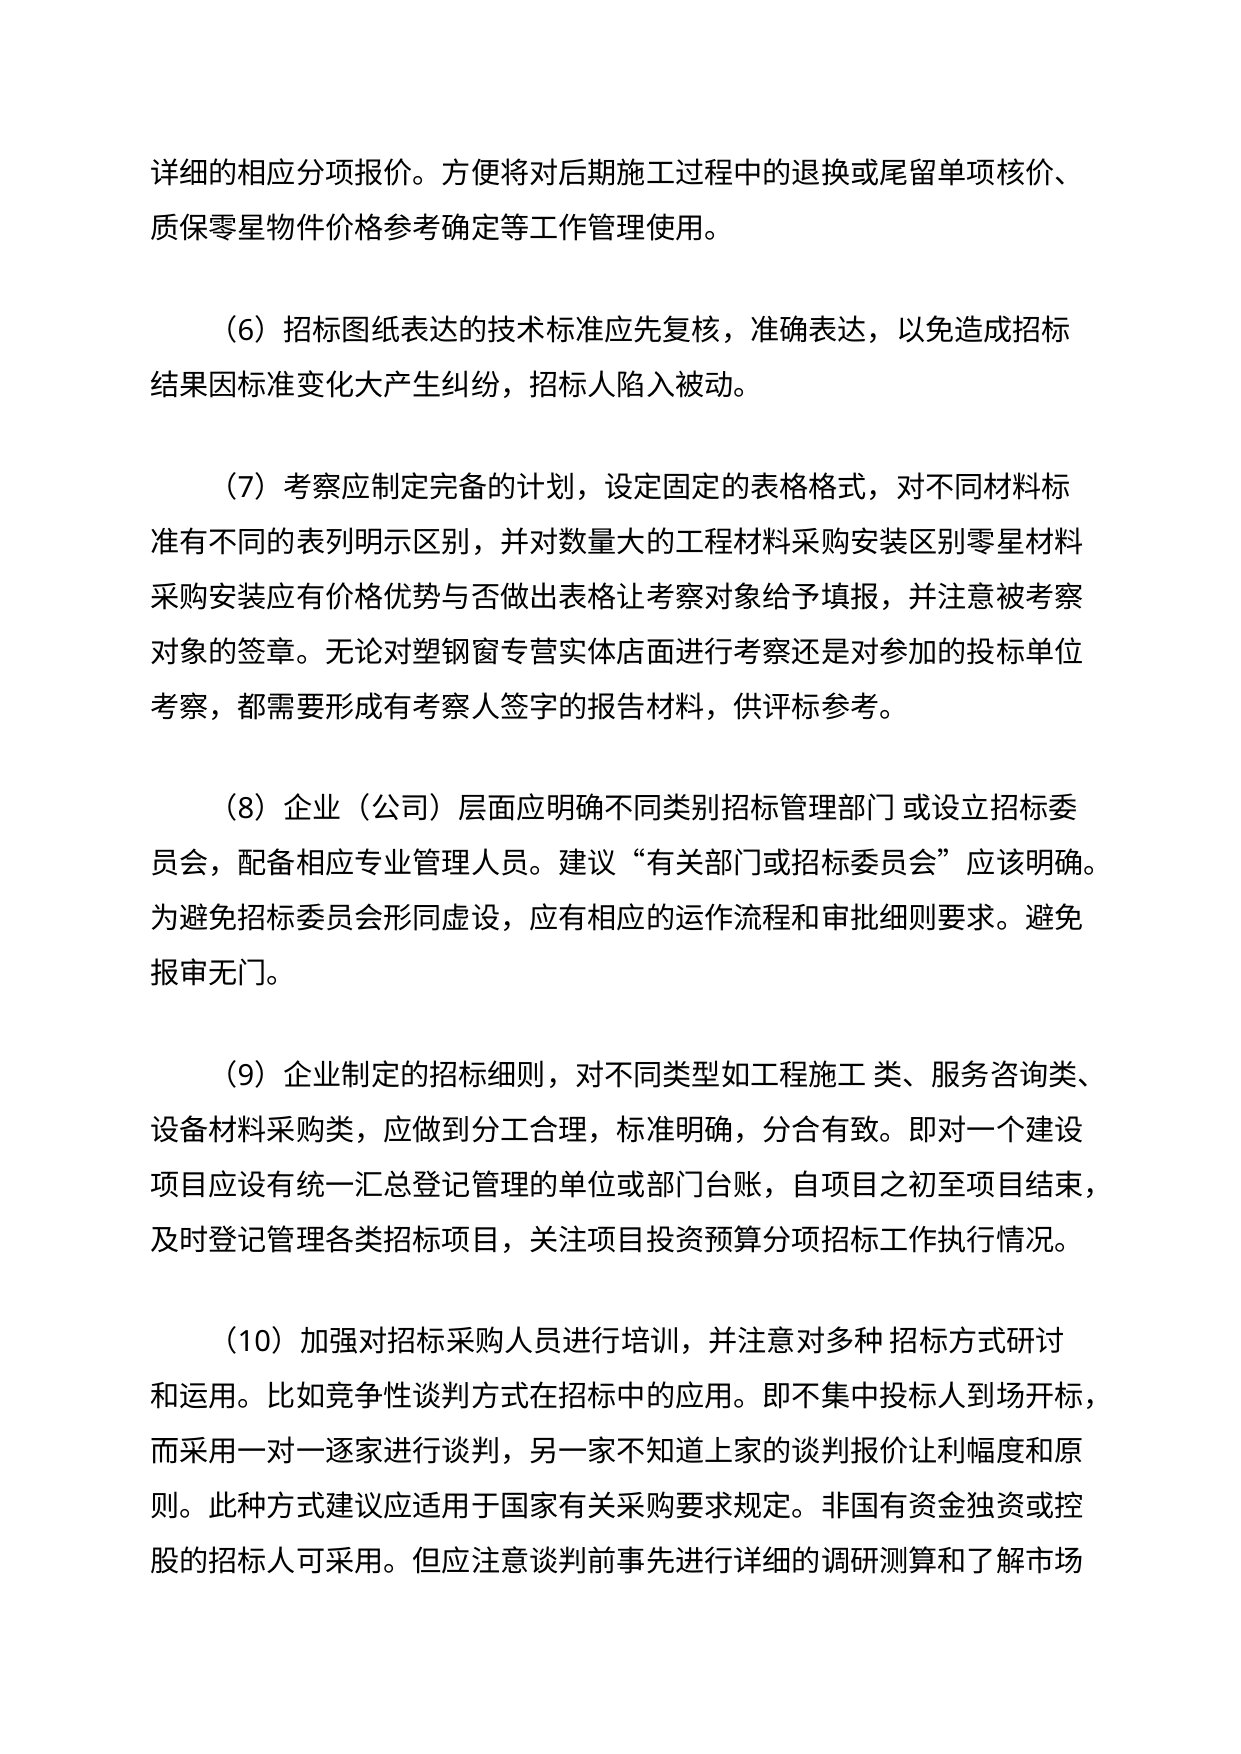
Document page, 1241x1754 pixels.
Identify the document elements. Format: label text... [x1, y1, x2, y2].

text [150, 150, 1090, 247]
text （8）企业（公司）层面应明确不同类别招标管理部门 或设立招标委员会，配备相应专业管理人员。建议“有关部门或招标委员会”应该明确。为避免招标委员会形同虚设，应有相应的运作流程和审批细则要求。避免报审无门。 [150, 785, 1090, 992]
text （7）考察应制定完备的计划，设定固定的表格格式，对不同材料标准有不同的表列明示区别，并对数量大的工程材料采购安装区别零星材料采购安装应有价格优势与否做出表格让考察对象给予填报，并注意被考察对象的签章。无论对塑钢窗专营实体店面进行考察还是对参加的投标单位考察，都需要形成有考察人签字的报告材料，供评标参考。 [150, 463, 1090, 725]
text （6）招标图纸表达的技术标准应先复核，准确表达，以免造成招标结果因标准变化大产生纠纷，招标人陷入被动。 [150, 307, 1090, 404]
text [150, 1318, 1090, 1580]
text （9）企业制定的招标细则，对不同类型如工程施工 类、服务咨询类、设备材料采购类，应做到分工合理，标准明确，分合有致。即对一个建设项目应设有统一汇总登记管理的单位或部门台账，自项目之初至项目结束，及时登记管理各类招标项目，关注项目投资预算分项招标工作执行情况。 [150, 1051, 1090, 1258]
